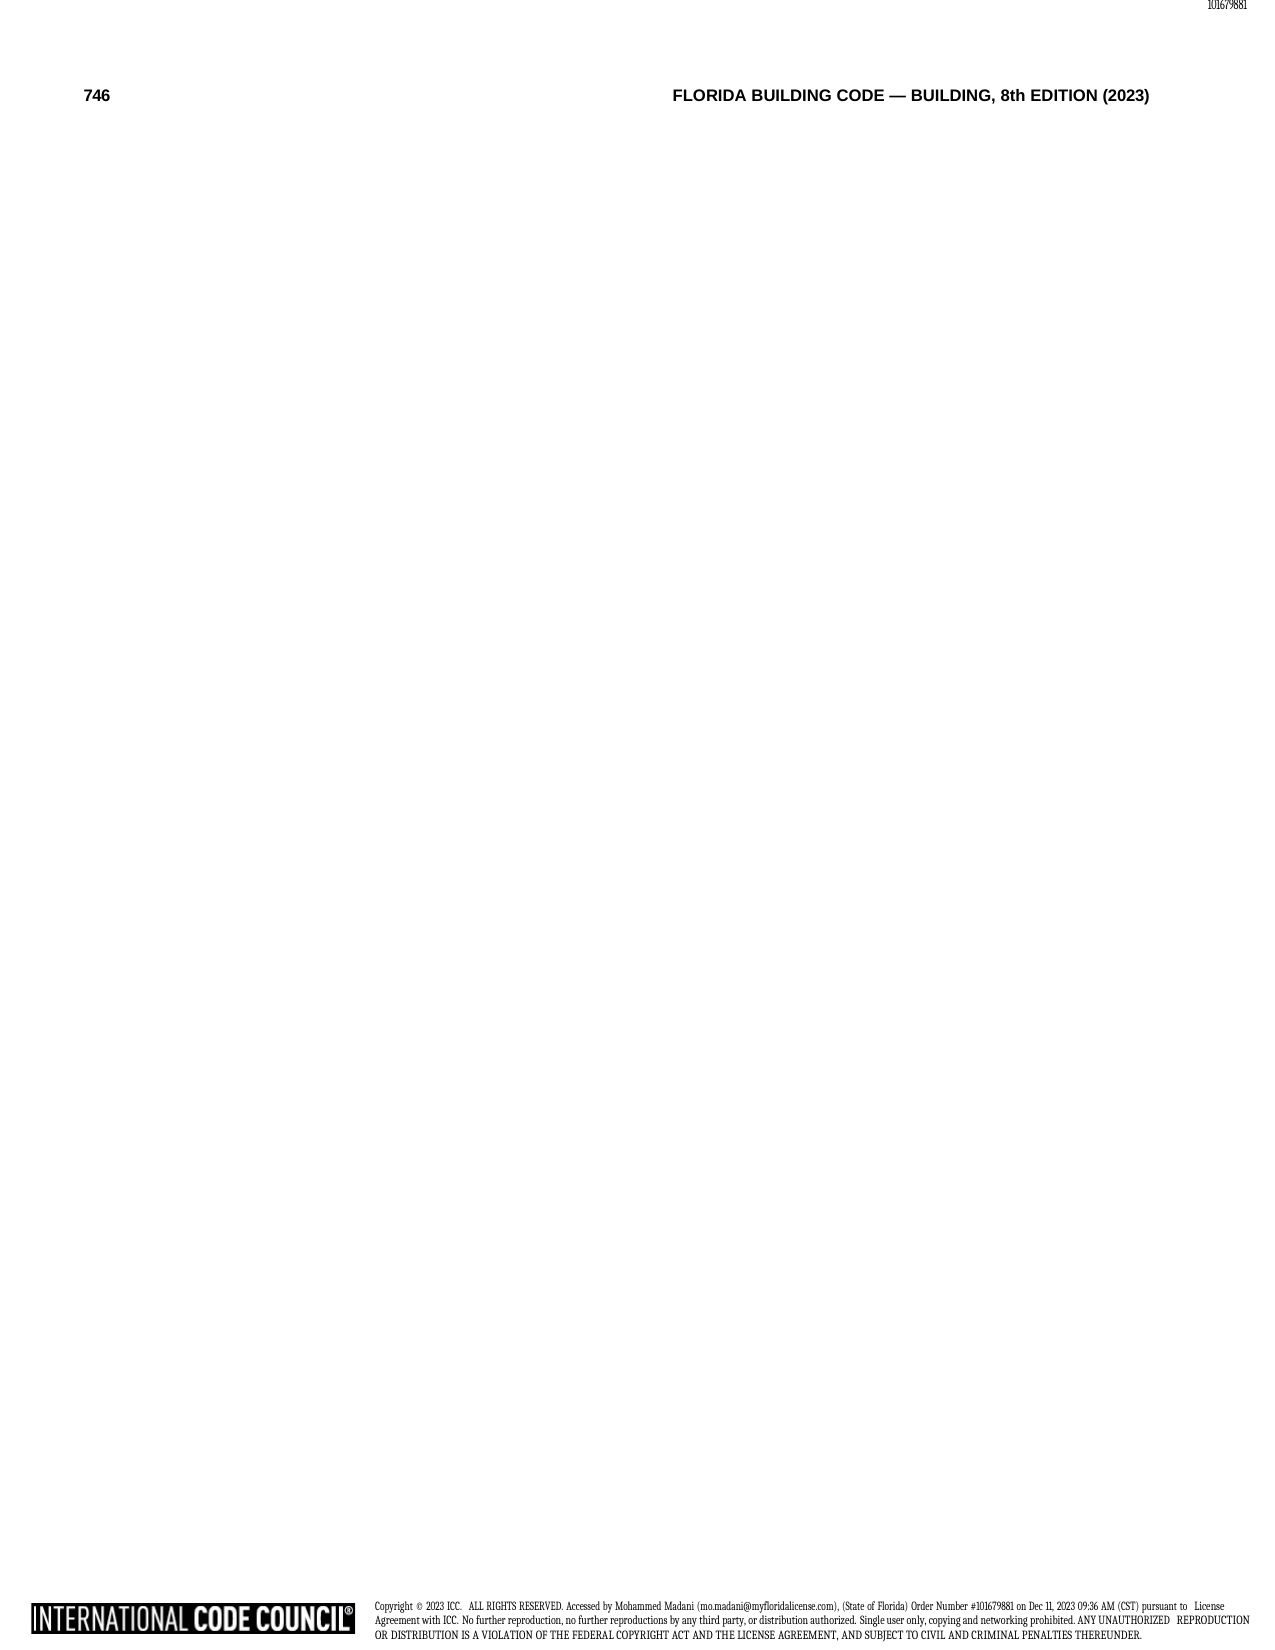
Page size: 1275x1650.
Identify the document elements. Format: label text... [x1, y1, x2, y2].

picture [31, 1603, 356, 1634]
text 746 FLORIDA BUILDING CODE — BUILDING, 8th EDITION (2023) [83, 86, 1204, 105]
